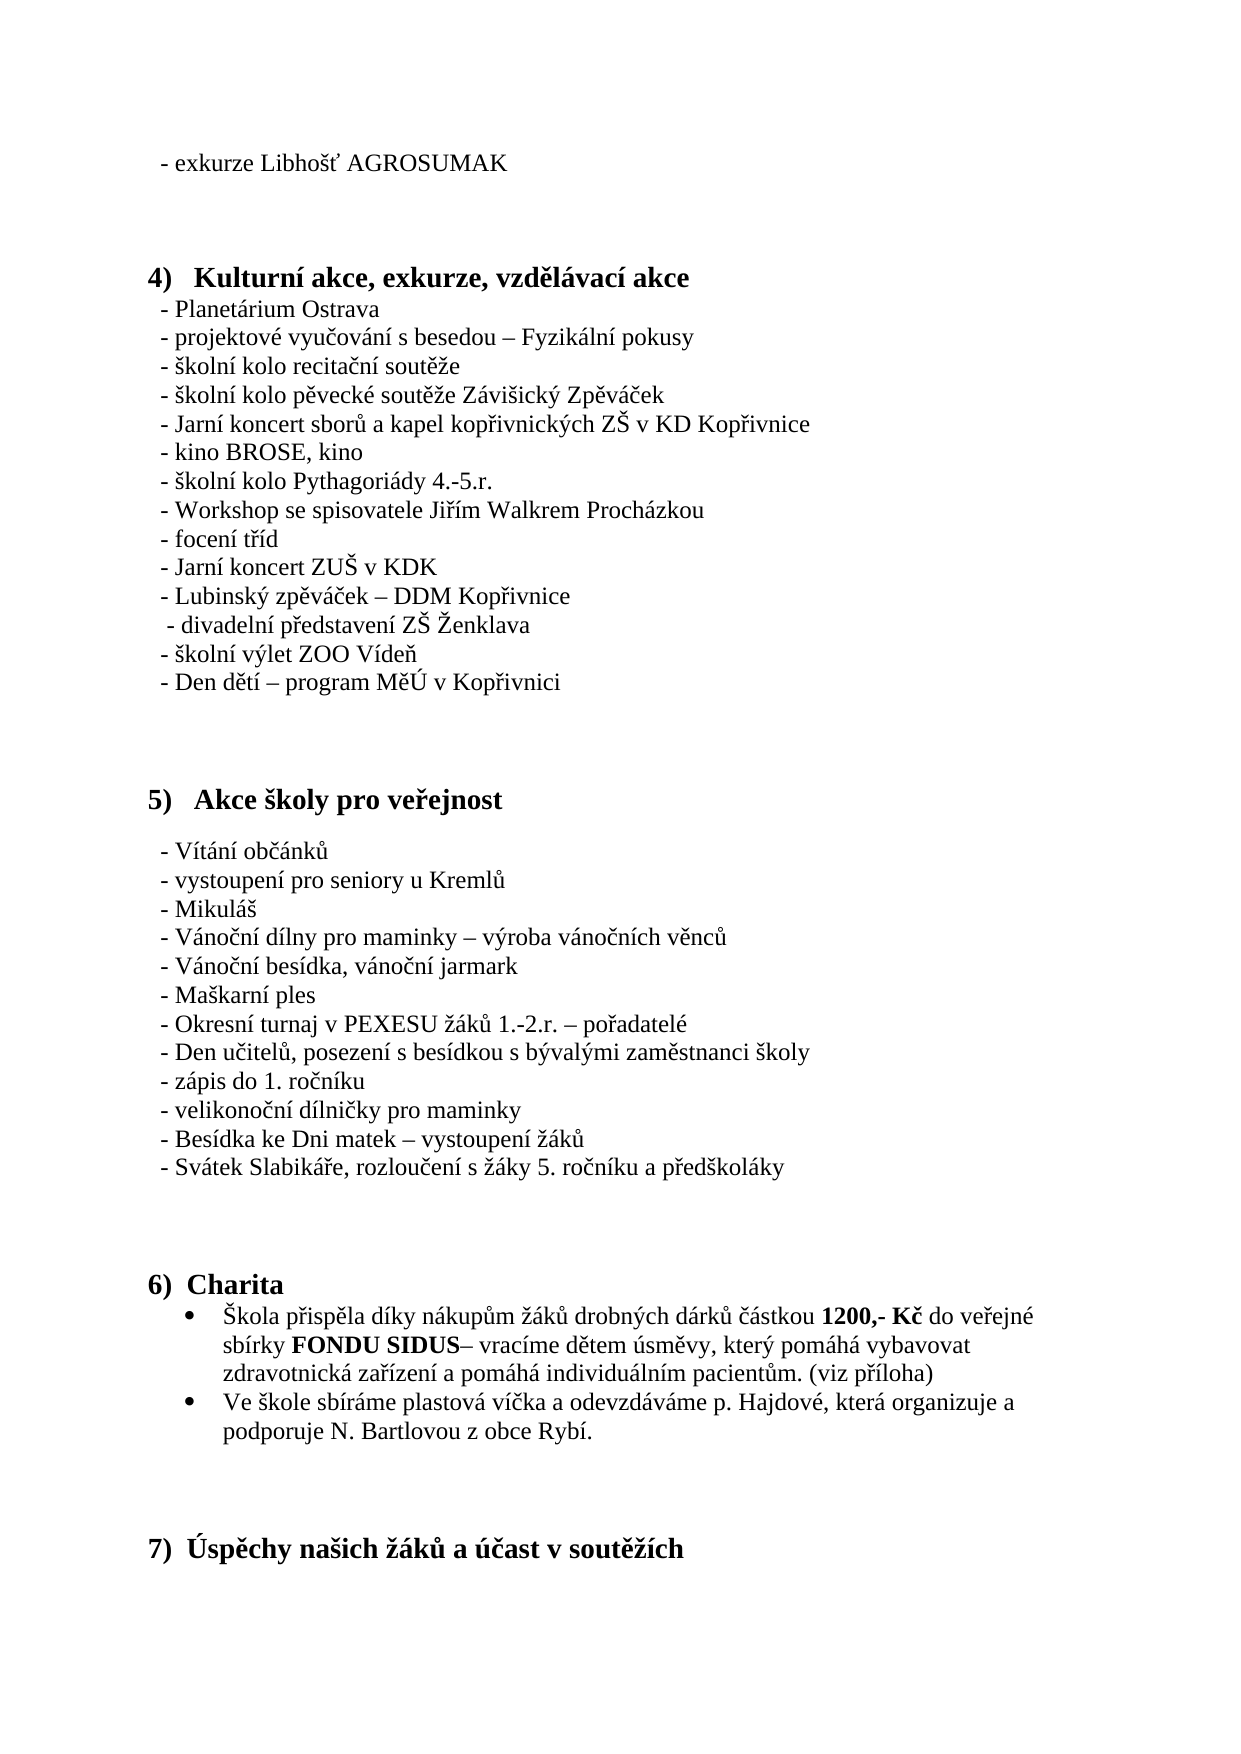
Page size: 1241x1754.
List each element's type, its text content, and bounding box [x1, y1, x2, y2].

text 6) Charita [148, 1267, 1093, 1301]
text 5) Akce školy pro veřejnost [148, 782, 1093, 815]
text - školní kolo recitační soutěže [148, 351, 1093, 380]
text - Vánoční besídka, vánoční jarmark [148, 951, 1093, 980]
text - velikonoční dílničky pro maminky [148, 1095, 1093, 1124]
text - Jarní koncert sborů a kapel kopřivnických ZŠ v KD Kopřivnice [148, 409, 1093, 437]
text - Lubinský zpěváček – DDM Kopřivnice [148, 581, 1093, 610]
text - Besídka ke Dni matek – vystoupení žáků [148, 1124, 1093, 1152]
text - Den dětí – program MěÚ v Kopřivnici [148, 667, 1093, 696]
text - Mikuláš [148, 894, 1093, 922]
text - kino BROSE, kino [148, 437, 1093, 466]
text - Maškarní ples [148, 980, 1093, 1009]
text - exkurze Libhošť AGROSUMAK [148, 148, 1235, 176]
text - Den učitelů, posezení s besídkou s bývalými zaměstnanci školy [148, 1037, 1093, 1066]
list Škola přispěla díky nákupům žáků drobných dárků částkou 1200,- Kč do veřejné sbírky FONDU SIDUS– vracíme dětem úsměvy, který pomáhá vybavovat zdravotnická zařízení a pomáhá individuálním pacientům. (viz příloha) [185, 1301, 1093, 1387]
text - zápis do 1. ročníku [148, 1066, 1093, 1095]
text 7) Úspěchy našich žáků a účast v soutěžích [148, 1531, 1093, 1564]
text - Okresní turnaj v PEXESU žáků 1.-2.r. – pořadatelé [148, 1009, 1093, 1037]
text - školní kolo Pythagoriády 4.-5.r. [148, 466, 1093, 495]
text - divadelní představení ZŠ Ženklava [148, 610, 1093, 639]
text - školní výlet ZOO Vídeň [148, 639, 1093, 667]
text - vystoupení pro seniory u Kremlů [148, 865, 1093, 894]
text - Vítání občánků [148, 836, 1093, 865]
text - Planetárium Ostrava [148, 294, 1093, 322]
text - Workshop se spisovatele Jiřím Walkrem Procházkou [148, 495, 1093, 524]
text - Svátek Slabikáře, rozloučení s žáky 5. ročníku a předškoláky [148, 1152, 1093, 1181]
list Ve škole sbíráme plastová víčka a odevzdáváme p. Hajdové, která organizuje a podporuje N. Bartlovou z obce Rybí. [185, 1387, 1093, 1445]
text - projektové vyučování s besedou – Fyzikální pokusy [148, 322, 1093, 351]
text - Vánoční dílny pro maminky – výroba vánočních věnců [148, 922, 1093, 951]
text 4) Kulturní akce, exkurze, vzdělávací akce [148, 260, 1093, 294]
text - focení tříd [148, 524, 1093, 552]
text - školní kolo pěvecké soutěže Závišický Zpěváček [148, 380, 1093, 409]
text - Jarní koncert ZUŠ v KDK [148, 552, 1093, 581]
